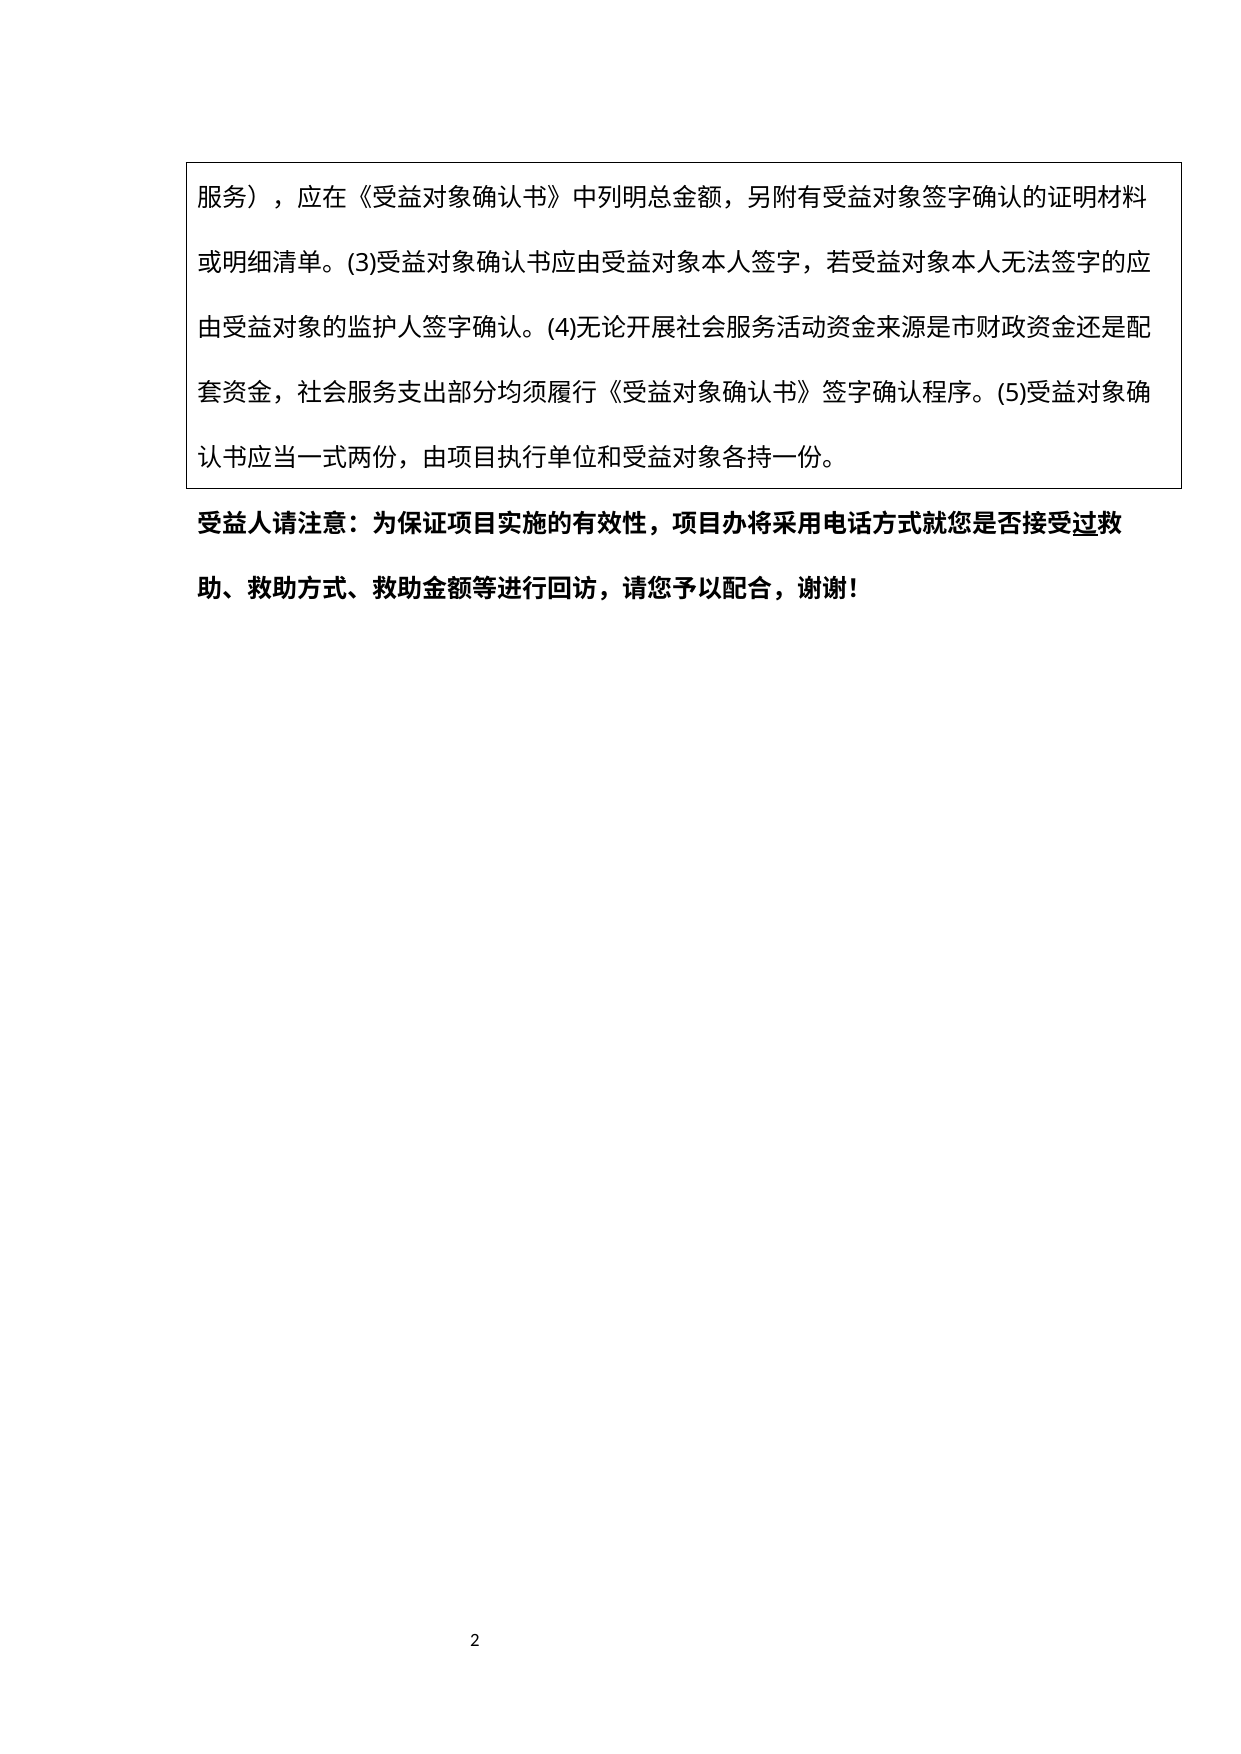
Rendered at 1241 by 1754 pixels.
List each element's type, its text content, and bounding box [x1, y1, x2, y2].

table_cell 受益人请注意：为保证项目实施的有效性，项目办将采用电话方式就您是否接受过救助、救助方式、救助金额等进行回访，请您予以配合，谢谢！ [186, 489, 1181, 619]
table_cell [187, 163, 1181, 488]
